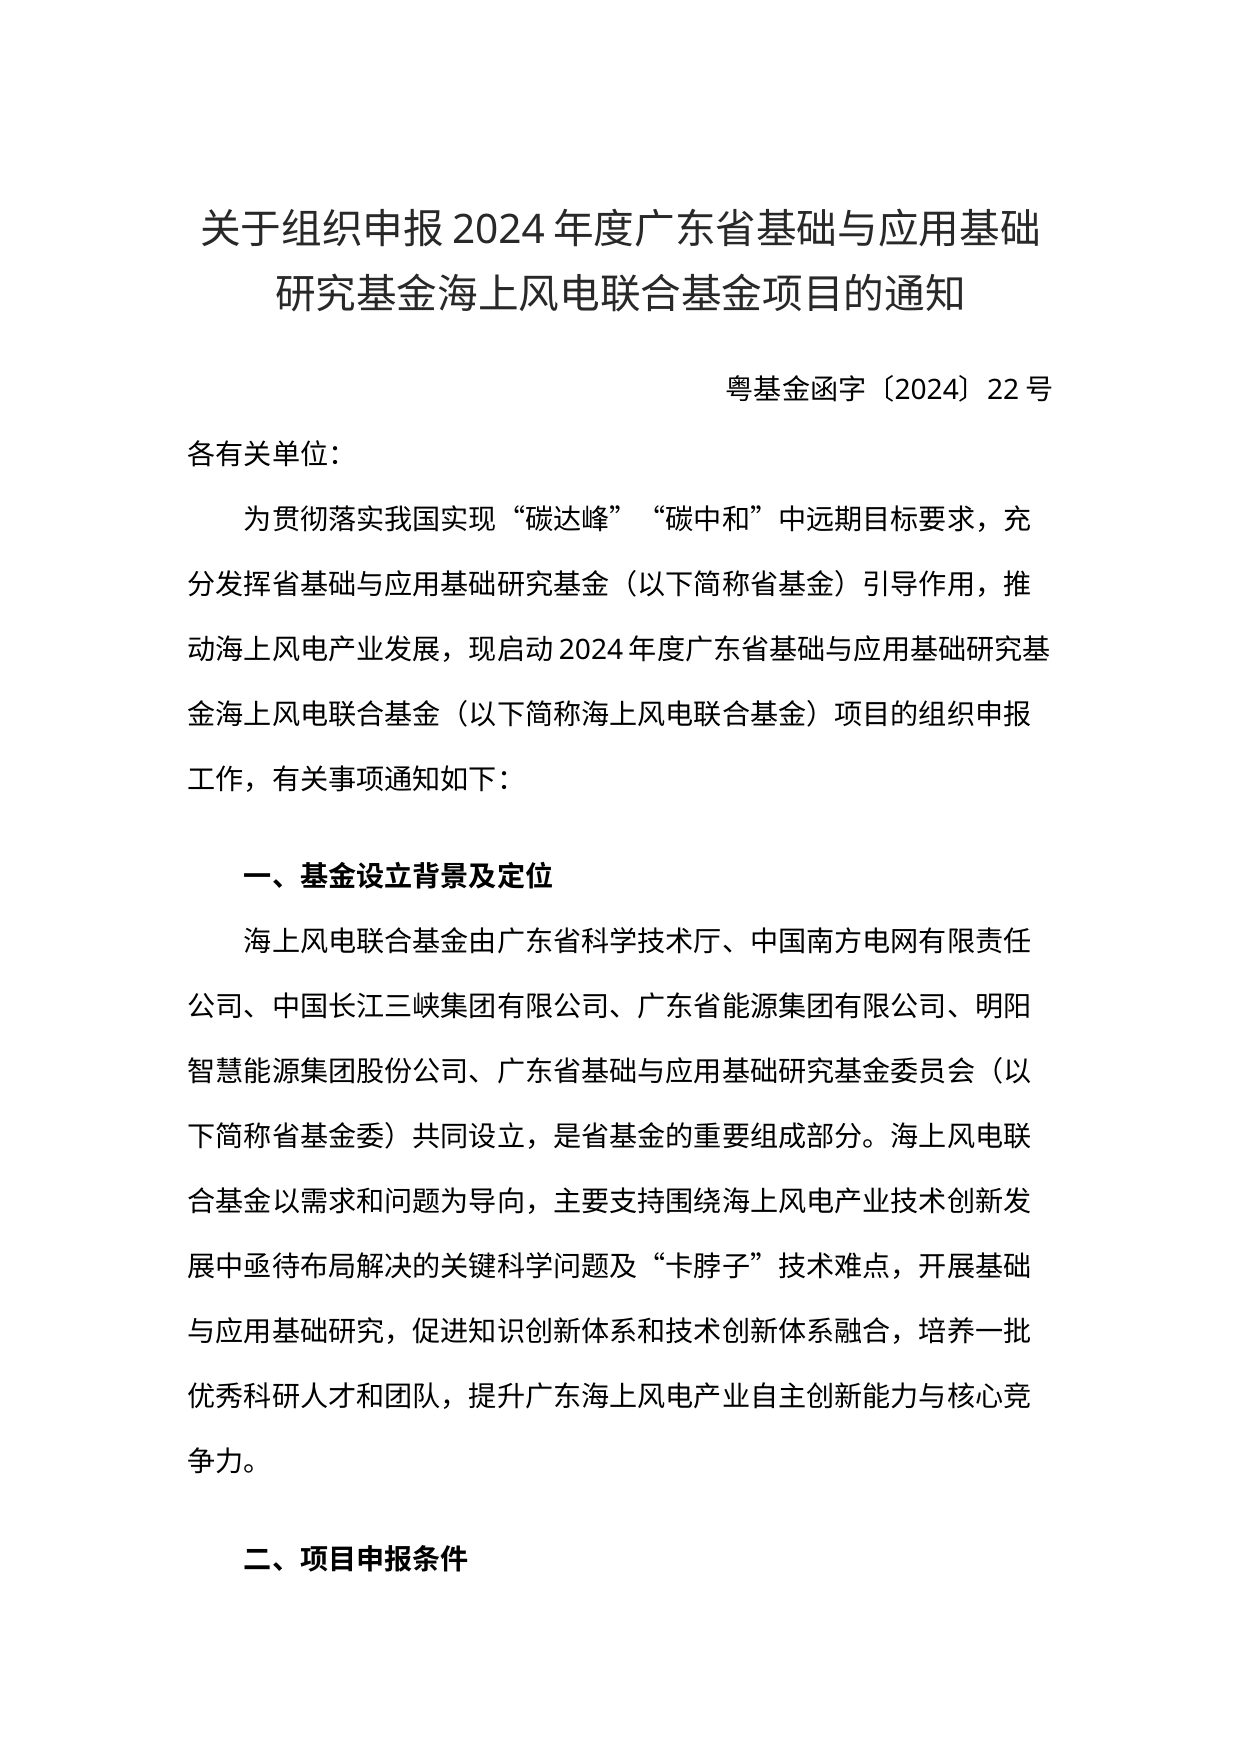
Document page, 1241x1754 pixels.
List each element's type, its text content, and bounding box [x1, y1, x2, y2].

text 为贯彻落实我国实现“碳达峰”“碳中和”中远期目标要求，充分发挥省基础与应用基础研究基金（以下简称省基金）引导作用，推动海上风电产业发展，现启动2024年度广东省基础与应用基础研究基金海上风电联合基金（以下简称海上风电联合基金）项目的组织申报工作，有关事项通知如下： [187, 484, 1053, 809]
text 海上风电联合基金由广东省科学技术厅、中国南方电网有限责任公司、中国长江三峡集团有限公司、广东省能源集团有限公司、明阳智慧能源集团股份公司、广东省基础与应用基础研究基金委员会（以下简称省基金委）共同设立，是省基金的重要组成部分。海上风电联合基金以需求和问题为导向，主要支持围绕海上风电产业技术创新发展中亟待布局解决的关键科学问题及“卡脖子”技术难点，开展基础与应用基础研究，促进知识创新体系和技术创新体系融合，培养一批优秀科研人才和团队，提升广东海上风电产业自主创新能力与核心竞争力。 [187, 907, 1053, 1492]
text 粤基金函字〔2024〕22号 [187, 354, 1053, 419]
text 一、基金设立背景及定位 [187, 842, 1053, 907]
text 关于组织申报2024年度广东省基础与应用基础研究基金海上风电联合基金项目的通知 [187, 193, 1053, 323]
text 二、项目申报条件 [187, 1524, 1053, 1589]
text 各有关单位： [187, 419, 1053, 484]
